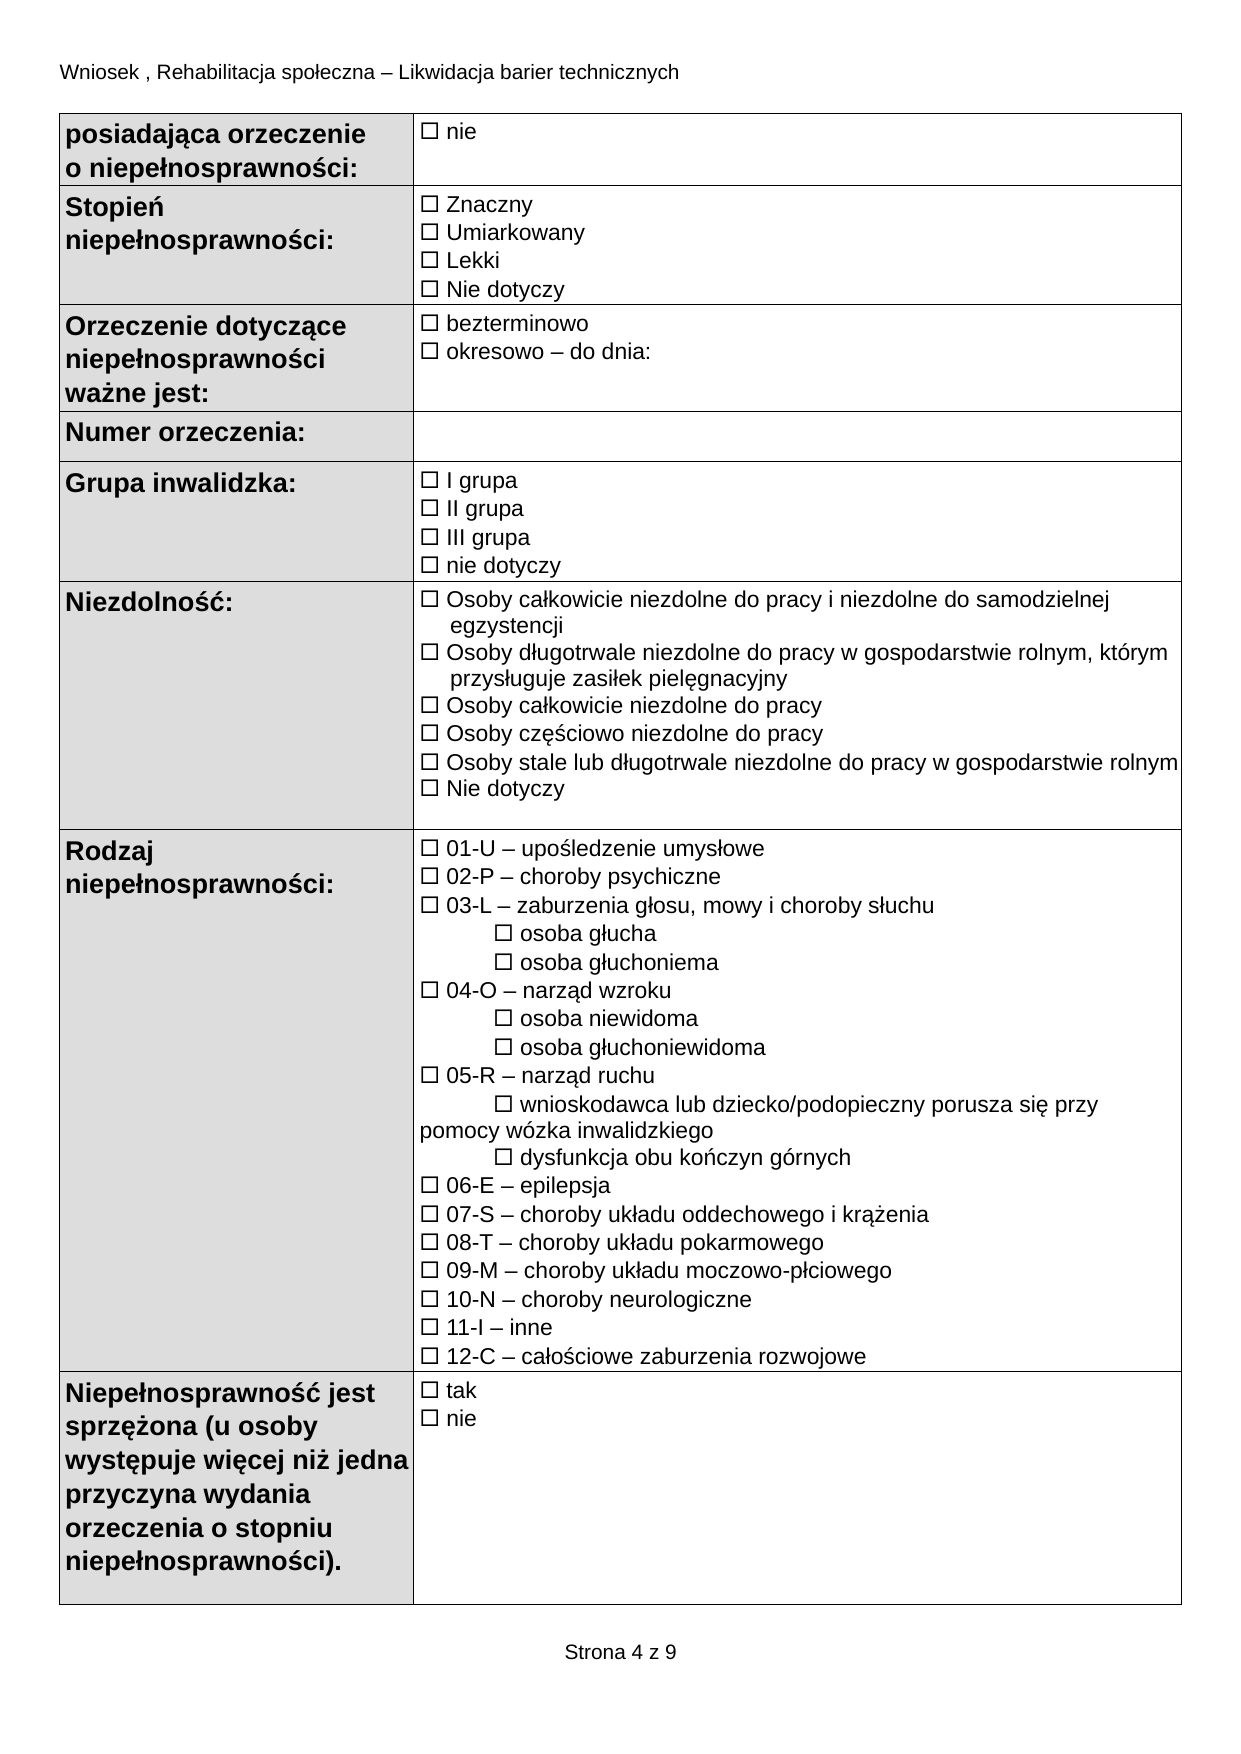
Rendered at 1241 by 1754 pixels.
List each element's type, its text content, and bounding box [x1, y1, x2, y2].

table_cell [414, 412, 1181, 461]
table_cell Niezdolność: [60, 582, 413, 829]
table_cell  tak  nie [414, 114, 1181, 185]
table_cell  I grupa  II grupa  III grupa  nie dotyczy [414, 462, 1181, 581]
table_cell  bezterminowo  okresowo – do dnia: [414, 305, 1181, 411]
table_cell Rodzaj niepełnosprawności: [60, 830, 413, 1371]
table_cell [60, 1372, 413, 1604]
table_cell  tak  nie [414, 1372, 1181, 1604]
table_cell  01-U – upośledzenie umysłowe  02-P – choroby psychiczne  03-L – zaburzenia głosu, mowy i choroby słuchu  osoba głucha  osoba głuchoniema  04-O – narząd wzroku  osoba niewidoma  osoba głuchoniewidoma  05-R – narząd ruchu  wnioskodawca lub dziecko/podopieczny porusza się przy pomocy wózka inwalidzkiego  dysfunkcja obu kończyn górnych  06-E – epilepsja  07-S – choroby układu oddechowego i krążenia  08-T – choroby układu pokarmowego  09-M – choroby układu moczowo-płciowego  10-N – choroby neurologiczne  11-I – inne  12-C – całościowe zaburzenia rozwojowe [414, 830, 1181, 1371]
table_cell Stopień niepełnosprawności: [60, 186, 413, 304]
table_cell  Znaczny  Umiarkowany  Lekki  Nie dotyczy [414, 186, 1181, 304]
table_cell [60, 114, 413, 185]
table_cell Numer orzeczenia: [60, 412, 413, 461]
table_cell Orzeczenie dotyczące niepełnosprawności ważne jest: [60, 305, 413, 411]
table_cell Grupa inwalidzka: [60, 462, 413, 581]
table_cell  Osoby całkowicie niezdolne do pracy i niezdolne do samodzielnej egzystencji  Osoby długotrwale niezdolne do pracy w gospodarstwie rolnym, którym przysługuje zasiłek pielęgnacyjny  Osoby całkowicie niezdolne do pracy  Osoby częściowo niezdolne do pracy  Osoby stale lub długotrwale niezdolne do pracy w gospodarstwie rolnym  Nie dotyczy [414, 582, 1181, 829]
